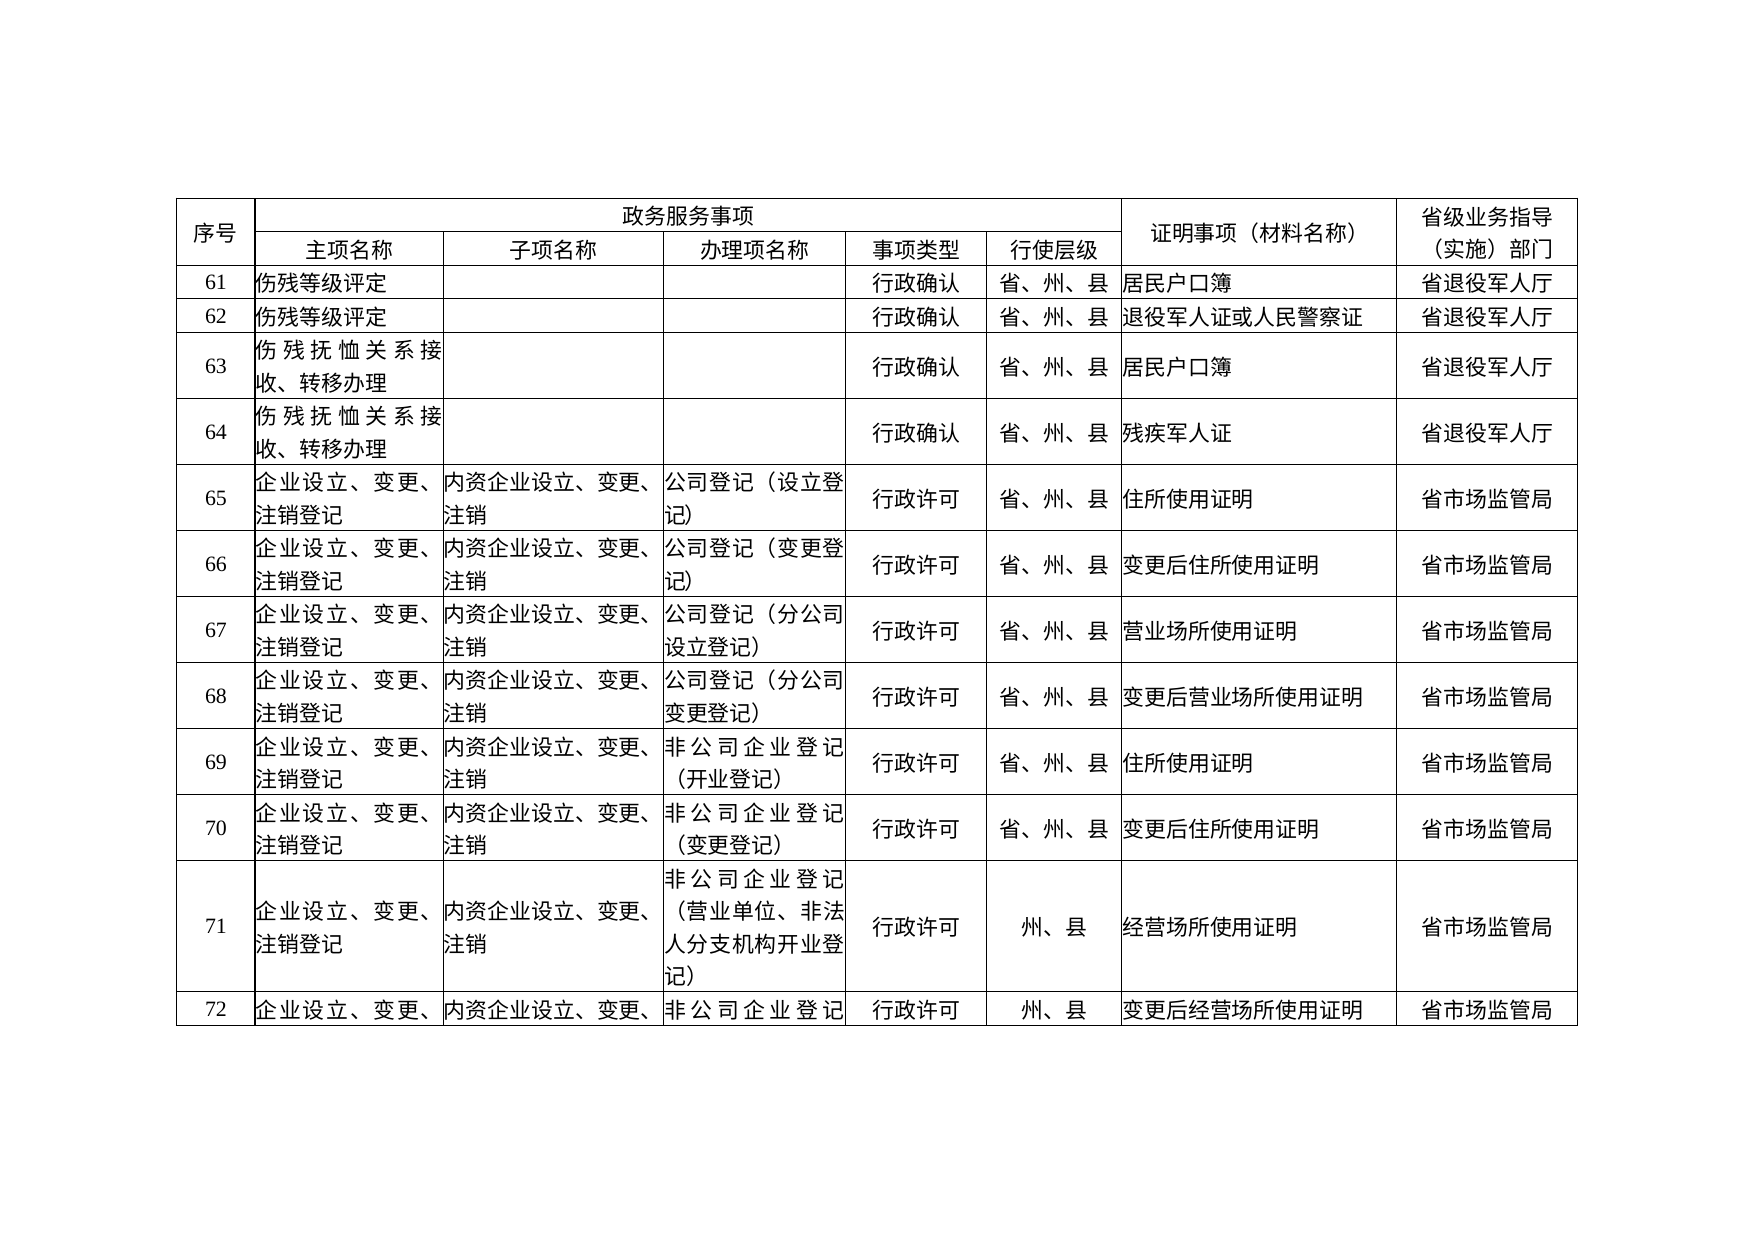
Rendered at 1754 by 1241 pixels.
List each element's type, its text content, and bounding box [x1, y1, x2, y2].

table_cell 非公司企业登记（变更登记） [664, 795, 845, 860]
table_cell [444, 299, 663, 332]
table_cell 省、州、县 [987, 399, 1121, 464]
table_cell 变更后住所使用证明 [1122, 531, 1396, 596]
table_cell 省市场监管局 [1397, 992, 1577, 1025]
table_cell 65 [177, 465, 254, 530]
table_cell 省、州、县 [987, 795, 1121, 860]
table_cell 行政许可 [846, 992, 986, 1025]
table_cell 残疾军人证 [1122, 399, 1396, 464]
table_cell 非公司企业登记（开业登记） [664, 729, 845, 794]
table_cell 省退役军人厅 [1397, 299, 1577, 332]
table_cell 州、县 [987, 992, 1121, 1025]
table_cell 退役军人证或人民警察证 [1122, 299, 1396, 332]
table_cell [444, 333, 663, 398]
table_cell 省、州、县 [987, 465, 1121, 530]
table_cell 伤残等级评定 [256, 266, 443, 298]
table_cell 行政许可 [846, 531, 986, 596]
table_cell 内资企业设立、变更、注销 [444, 597, 663, 662]
table_cell 企业设立、变更、注销登记 [256, 795, 443, 860]
table_cell 居民户口簿 [1122, 266, 1396, 298]
table_cell 行政许可 [846, 663, 986, 728]
table_cell 省退役军人厅 [1397, 333, 1577, 398]
table_header 省级业务指导 （实施）部门 [1397, 199, 1577, 265]
table_cell [444, 266, 663, 298]
table_cell 省、州、县 [987, 663, 1121, 728]
table_cell 省、州、县 [987, 333, 1121, 398]
table_cell 非公司企业登记（营业单位、非法人分支机构开业登记） [664, 861, 845, 991]
table_cell 71 [177, 861, 254, 991]
table_cell 企业设立、变更、注销登记 [256, 861, 443, 991]
table_cell 省市场监管局 [1397, 531, 1577, 596]
table_cell 省市场监管局 [1397, 729, 1577, 794]
table_cell 企业设立、变更、注销登记 [256, 465, 443, 530]
table_cell 69 [177, 729, 254, 794]
table_cell 省退役军人厅 [1397, 399, 1577, 464]
table_cell 内资企业设立、变更、注销 [444, 992, 663, 1025]
table_cell 变更后经营场所使用证明 [1122, 992, 1396, 1025]
table_cell 63 [177, 333, 254, 398]
table_cell 行政许可 [846, 795, 986, 860]
table_cell 行政确认 [846, 299, 986, 332]
table_header 证明事项（材料名称） [1122, 199, 1396, 265]
table_cell 变更后营业场所使用证明 [1122, 663, 1396, 728]
table_cell 行政许可 [846, 597, 986, 662]
table_cell 变更后住所使用证明 [1122, 795, 1396, 860]
table_cell 61 [177, 266, 254, 298]
table_cell 68 [177, 663, 254, 728]
table_cell 省市场监管局 [1397, 597, 1577, 662]
table_cell 州、县 [987, 861, 1121, 991]
table_cell [664, 299, 845, 332]
table_cell 行政确认 [846, 333, 986, 398]
table_cell 省、州、县 [987, 597, 1121, 662]
table_cell 66 [177, 531, 254, 596]
table_cell 公司登记（设立登记） [664, 465, 845, 530]
table_cell 行政许可 [846, 465, 986, 530]
table_cell 内资企业设立、变更、注销 [444, 795, 663, 860]
table_cell 办理项名称 [664, 232, 845, 265]
table_cell 62 [177, 299, 254, 332]
table_cell 省市场监管局 [1397, 795, 1577, 860]
table_cell [664, 333, 845, 398]
table_cell [444, 399, 663, 464]
table_cell 省、州、县 [987, 531, 1121, 596]
table_cell 内资企业设立、变更、注销 [444, 531, 663, 596]
table_cell 主项名称 [256, 232, 443, 265]
table_cell 内资企业设立、变更、注销 [444, 465, 663, 530]
table_cell 省退役军人厅 [1397, 266, 1577, 298]
table_cell 事项类型 [846, 232, 986, 265]
table_cell [664, 266, 845, 298]
table_cell 住所使用证明 [1122, 465, 1396, 530]
table_cell 营业场所使用证明 [1122, 597, 1396, 662]
table_cell 企业设立、变更、注销登记 [256, 597, 443, 662]
table_cell 企业设立、变更、注销登记 [256, 729, 443, 794]
table_cell 子项名称 [444, 232, 663, 265]
table_cell 省、州、县 [987, 299, 1121, 332]
table_cell 行政确认 [846, 399, 986, 464]
table_cell 内资企业设立、变更、注销 [444, 663, 663, 728]
table_cell 内资企业设立、变更、注销 [444, 861, 663, 991]
table_cell 伤残等级评定 [256, 299, 443, 332]
table_cell 企业设立、变更、注销登记 [256, 992, 443, 1025]
table_cell 内资企业设立、变更、注销 [444, 729, 663, 794]
table_cell 公司登记（变更登记） [664, 531, 845, 596]
table_cell 伤残抚恤关系接收、转移办理 [256, 399, 443, 464]
table_header 序号 [177, 199, 254, 265]
table_cell 行政许可 [846, 729, 986, 794]
table_cell 64 [177, 399, 254, 464]
table_cell 省、州、县 [987, 266, 1121, 298]
table_cell 经营场所使用证明 [1122, 861, 1396, 991]
table_cell 居民户口簿 [1122, 333, 1396, 398]
table_cell 住所使用证明 [1122, 729, 1396, 794]
table_header 政务服务事项 [256, 199, 1121, 231]
table_cell 企业设立、变更、注销登记 [256, 663, 443, 728]
table_cell 公司登记（分公司设立登记） [664, 597, 845, 662]
table_cell 行使层级 [987, 232, 1121, 265]
table_cell [664, 399, 845, 464]
table_cell 伤残抚恤关系接收、转移办理 [256, 333, 443, 398]
table_cell 企业设立、变更、注销登记 [256, 531, 443, 596]
table_cell 70 [177, 795, 254, 860]
table_cell 省、州、县 [987, 729, 1121, 794]
table_cell 67 [177, 597, 254, 662]
table_cell 省市场监管局 [1397, 465, 1577, 530]
table_cell 省市场监管局 [1397, 663, 1577, 728]
table_cell 省市场监管局 [1397, 861, 1577, 991]
table_cell 行政许可 [846, 861, 986, 991]
table_cell 非公司企业登记（营业单位、非法人分支机构变更登记） [664, 992, 845, 1025]
table_cell 行政确认 [846, 266, 986, 298]
table_cell 公司登记（分公司变更登记） [664, 663, 845, 728]
table_cell 72 [177, 992, 254, 1025]
